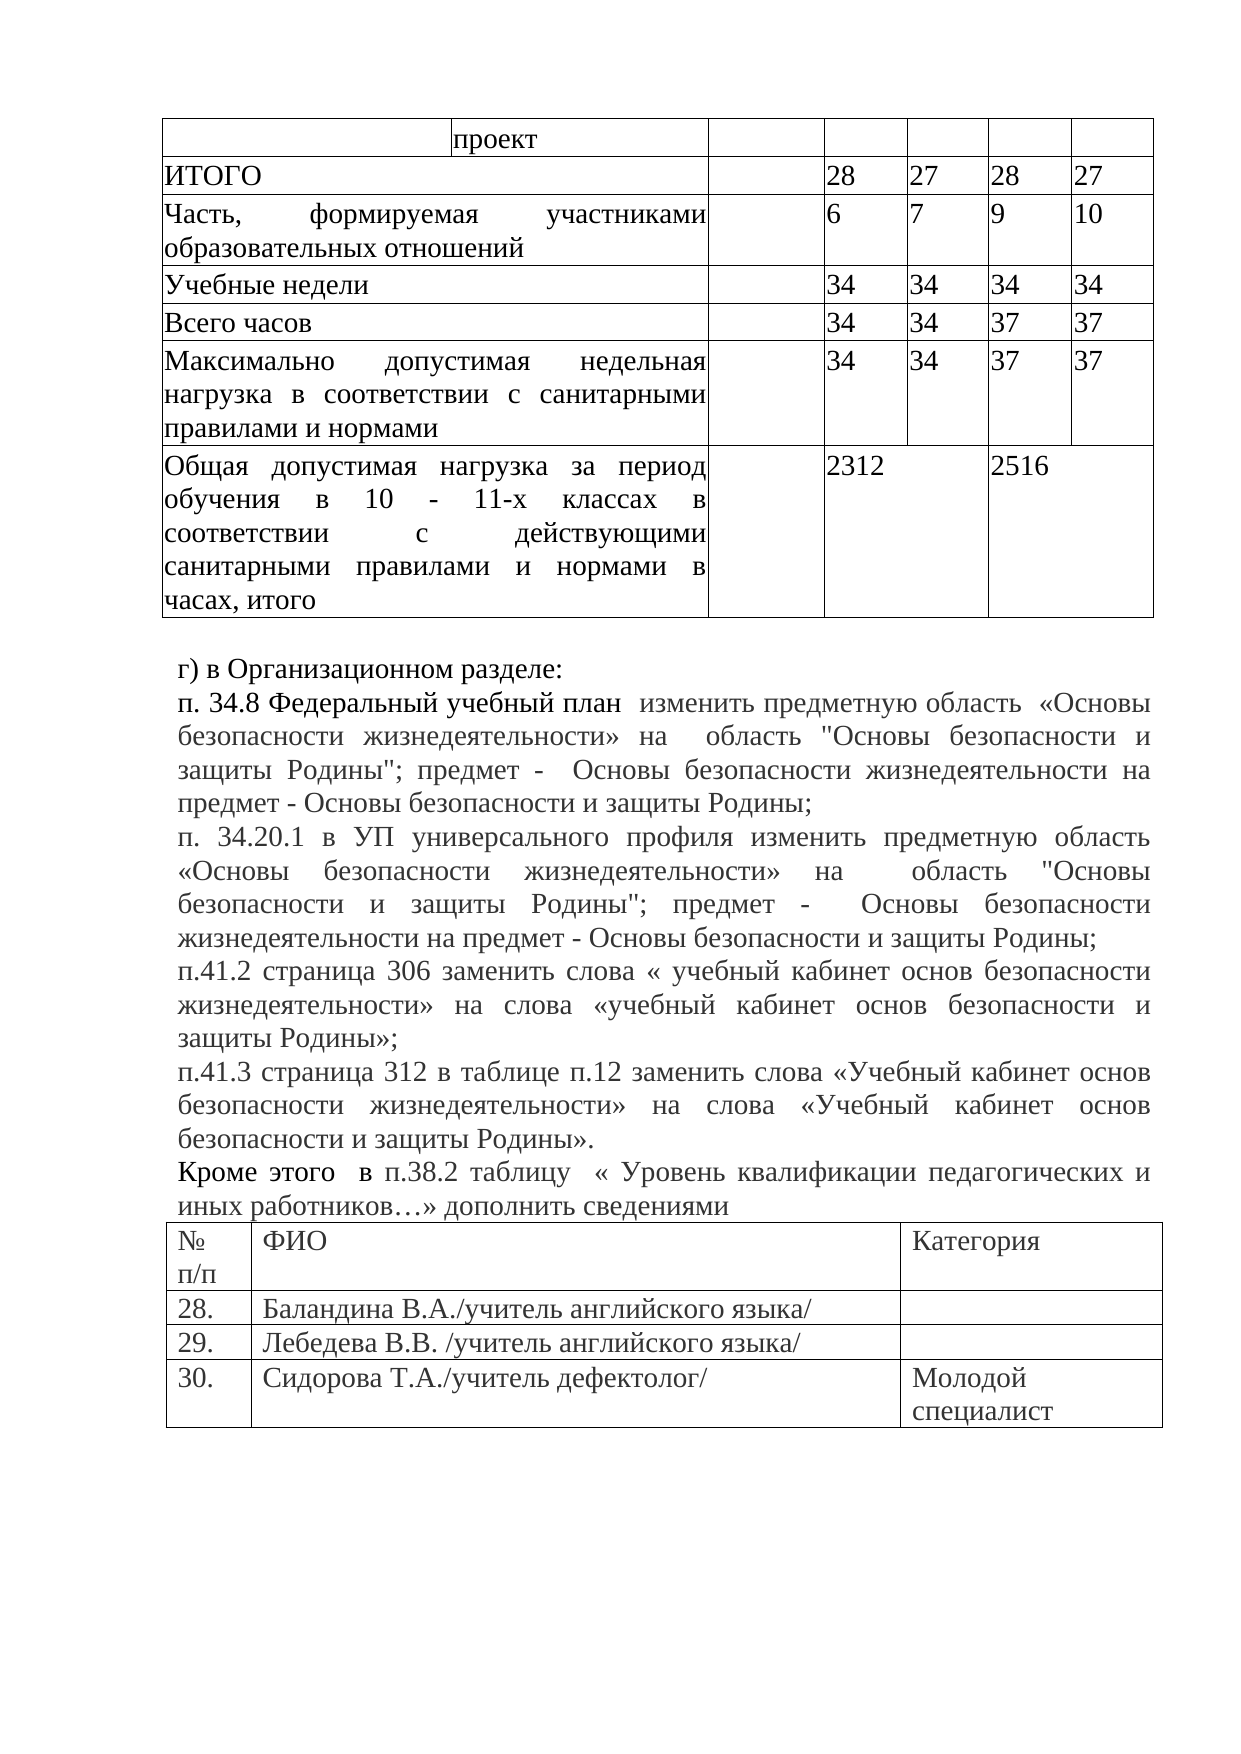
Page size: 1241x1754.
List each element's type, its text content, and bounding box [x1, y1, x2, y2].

table_cell [709, 195, 824, 265]
table_cell [709, 157, 824, 193]
table_cell Лебедева В.В. /учитель английского языка/ [252, 1325, 900, 1359]
text п.41.2 страница 306 заменить слова « учебный кабинет основ безопасности жизнедеятельности» на слова «учебный кабинет основ безопасности и защиты Родины»; [177, 953, 1152, 1054]
table_cell [709, 304, 824, 340]
table_cell 2516 [989, 446, 1153, 617]
table_cell [709, 266, 824, 302]
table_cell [452, 119, 708, 156]
table_cell 34 [825, 266, 907, 302]
text п. 34.8 Федеральный учебный план изменить предметную область «Основы безопасности жизнедеятельности» на область "Основы безопасности и защиты Родины"; предмет - Основы безопасности жизнедеятельности на предмет - Основы безопасности и защиты Родины; [177, 685, 1152, 819]
table_cell [901, 1325, 1162, 1359]
table_header № п/п [167, 1223, 251, 1290]
table_cell 28. [167, 1291, 251, 1324]
table_cell Баландина В.А./учитель английского языка/ [252, 1291, 900, 1324]
table_cell Максимально допустимая недельная нагрузка в соответствии с санитарными правилами и нормами [163, 341, 708, 445]
table_cell [908, 119, 988, 156]
table_cell ИТОГО [163, 157, 708, 193]
table_cell 34 [989, 266, 1071, 302]
table_cell 28 [989, 157, 1071, 193]
table_cell [709, 446, 824, 617]
table_cell [709, 341, 824, 445]
table_cell 1 [825, 119, 907, 156]
table_cell [901, 1291, 1162, 1324]
table_cell 10 [1072, 195, 1153, 265]
table_cell [709, 119, 824, 156]
table_cell 37 [1072, 304, 1153, 340]
table_cell 9 [989, 195, 1071, 265]
table_header ФИО [252, 1223, 900, 1290]
table_cell 34 [1072, 266, 1153, 302]
table_cell Учебные недели [163, 266, 708, 302]
table_cell Всего часов [163, 304, 708, 340]
table_cell 34 [908, 304, 988, 340]
table_cell 29. [167, 1325, 251, 1359]
table_cell Молодой специалист [901, 1360, 1162, 1427]
table_header Категория [901, 1223, 1162, 1290]
table_cell Сидорова Т.А./учитель дефектолог/ [252, 1360, 900, 1427]
text Кроме этого в п.38.2 таблицу « Уровень квалификации педагогических и иных работников…» дополнить сведениями [177, 1154, 1152, 1222]
table_cell 34 [825, 304, 907, 340]
table_cell 28 [825, 157, 907, 193]
table_cell Общая допустимая нагрузка за период обучения в 10 - 11-х классах в соответствии с действующими санитарными правилами и нормами в часах, итого [163, 446, 708, 617]
table_cell 37 [989, 304, 1071, 340]
table_cell 30. [167, 1360, 251, 1427]
table_cell 6 [825, 195, 907, 265]
table_cell [163, 119, 451, 156]
table_cell 37 [989, 341, 1071, 445]
table_cell 34 [825, 341, 907, 445]
table_cell 2312 [825, 446, 988, 617]
table_cell 7 [908, 195, 988, 265]
table_cell 27 [908, 157, 988, 193]
table_cell 27 [1072, 157, 1153, 193]
text г) в Организационном разделе: [177, 651, 1152, 685]
table_cell [1072, 119, 1153, 156]
text п. 34.20.1 в УП универсального профиля изменить предметную область «Основы безопасности жизнедеятельности» на область "Основы безопасности и защиты Родины"; предмет - Основы безопасности жизнедеятельности на предмет - Основы безопасности и защиты Родины; [177, 819, 1152, 953]
text п.41.3 страница 312 в таблице п.12 заменить слова «Учебный кабинет основ безопасности жизнедеятельности» на слова «Учебный кабинет основ безопасности и защиты Родины». [177, 1054, 1152, 1154]
table_cell Часть, формируемая участниками образовательных отношений [163, 195, 708, 265]
table_cell 37 [1072, 341, 1153, 445]
table_cell 1 [989, 119, 1071, 156]
table_cell 34 [908, 341, 988, 445]
table_cell 34 [908, 266, 988, 302]
